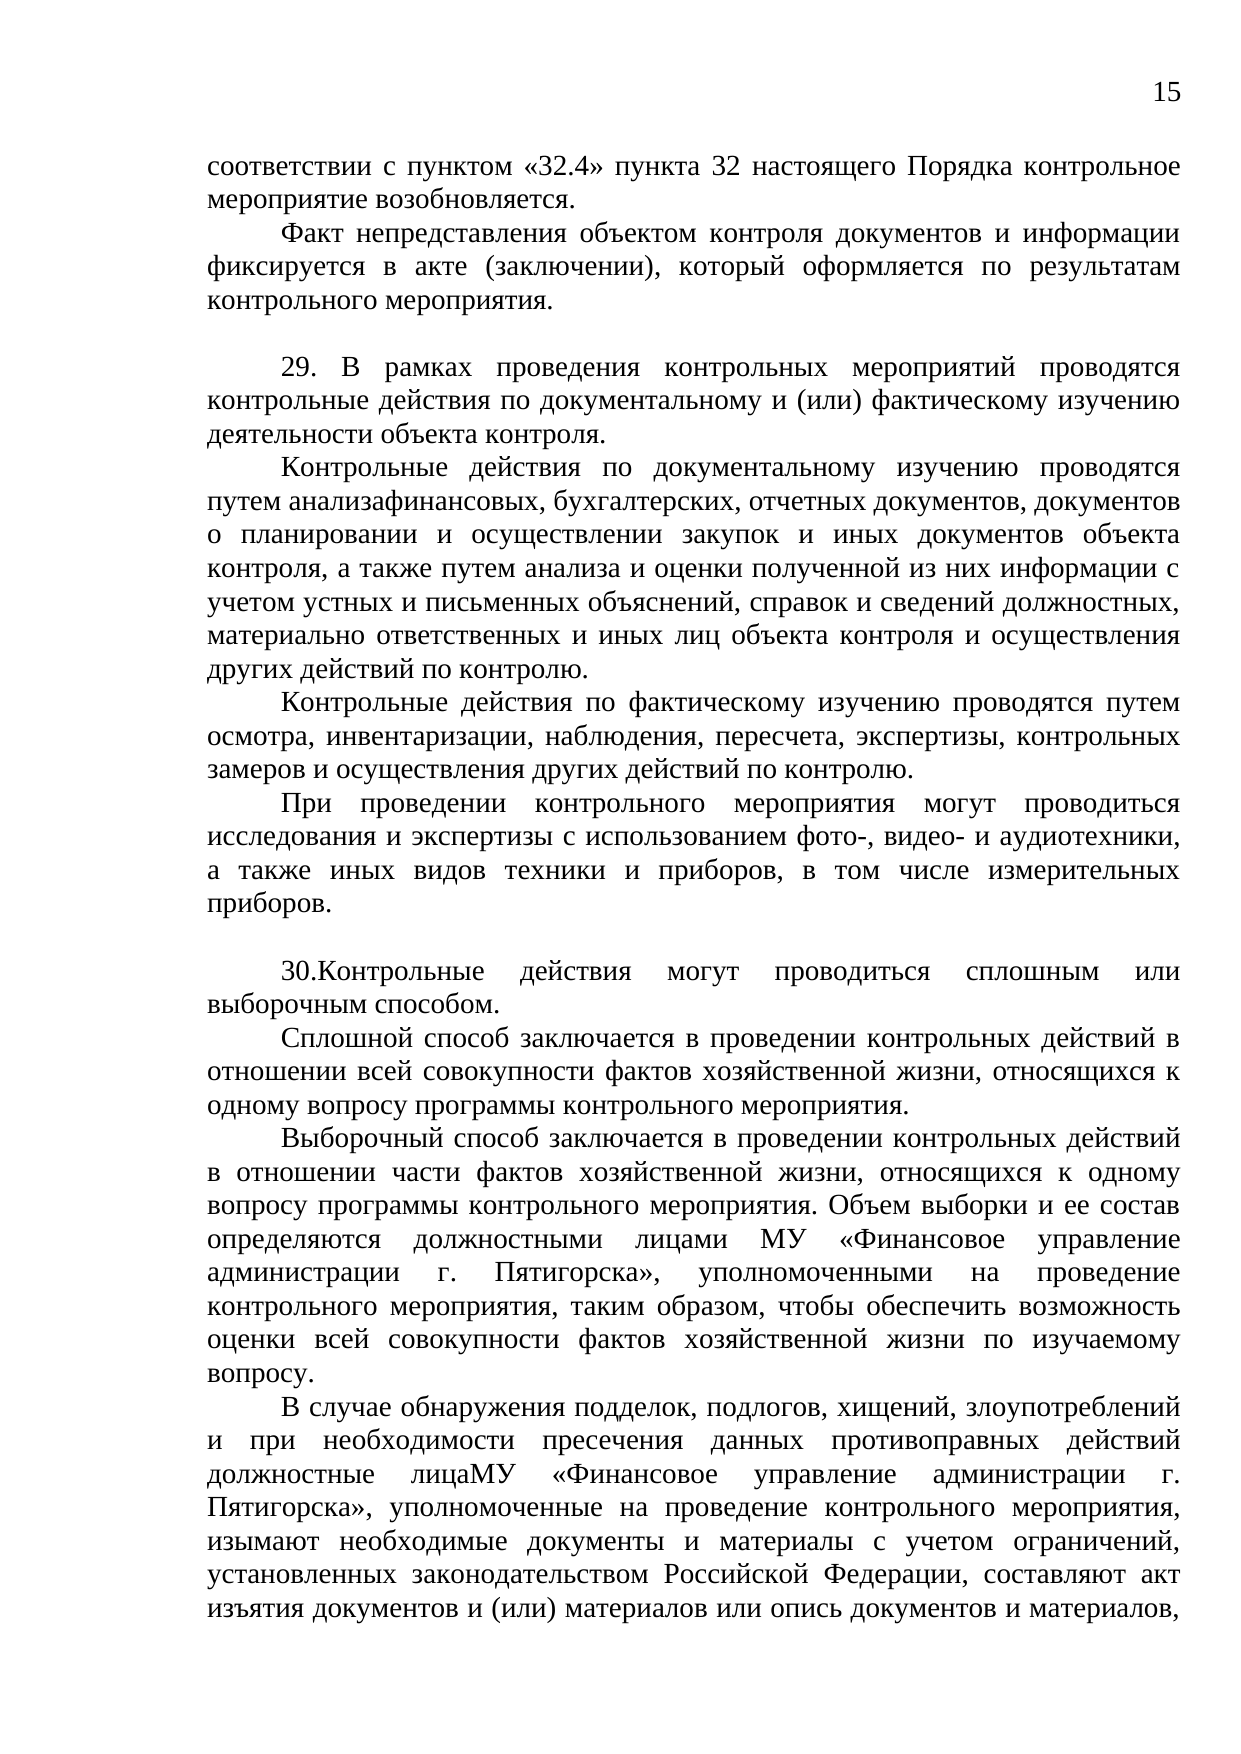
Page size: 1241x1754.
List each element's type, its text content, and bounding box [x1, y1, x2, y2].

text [207, 148, 1181, 215]
list Контрольные действия по документальному изучению проводятся путем анализафинансовых, бухгалтерских, отчетных документов, документов о планировании и осуществлении закупок и иных документов объекта контроля, а также путем анализа и оценки полученной из них информации с учетом устных и письменных объяснений, справок и сведений должностных, материально ответственных и иных лиц объекта контроля и осуществления других действий по контролю. [207, 449, 1181, 684]
list Контрольные действия по фактическому изучению проводятся путем осмотра, инвентаризации, наблюдения, пересчета, экспертизы, контрольных замеров и осуществления других действий по контролю. [207, 684, 1181, 785]
list Сплошной способ заключается в проведении контрольных действий в отношении всей совокупности фактов хозяйственной жизни, относящихся к одному вопросу программы контрольного мероприятия. [207, 1020, 1181, 1120]
text 30.Контрольные действия могут проводиться сплошным или выборочным способом. [207, 953, 1181, 1020]
text При проведении контрольного мероприятия могут проводиться исследования и экспертизы с использованием фото-, видео- и аудиотехники, а также иных видов техники и приборов, в том числе измерительных приборов. [207, 785, 1181, 919]
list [207, 1389, 1181, 1623]
text 29. В рамках проведения контрольных мероприятий проводятся контрольные действия по документальному и (или) фактическому изучению деятельности объекта контроля. [207, 349, 1181, 449]
text Факт непредставления объектом контроля документов и информации фиксируется в акте (заключении), который оформляется по результатам контрольного мероприятия. [207, 215, 1181, 315]
list Выборочный способ заключается в проведении контрольных действий в отношении части фактов хозяйственной жизни, относящихся к одному вопросу программы контрольного мероприятия. Объем выборки и ее состав определяются должностными лицами МУ «Финансовое управление администрации г. Пятигорска», уполномоченными на проведение контрольного мероприятия, таким образом, чтобы обеспечить возможность оценки всей совокупности фактов хозяйственной жизни по изучаемому вопросу. [207, 1120, 1181, 1389]
